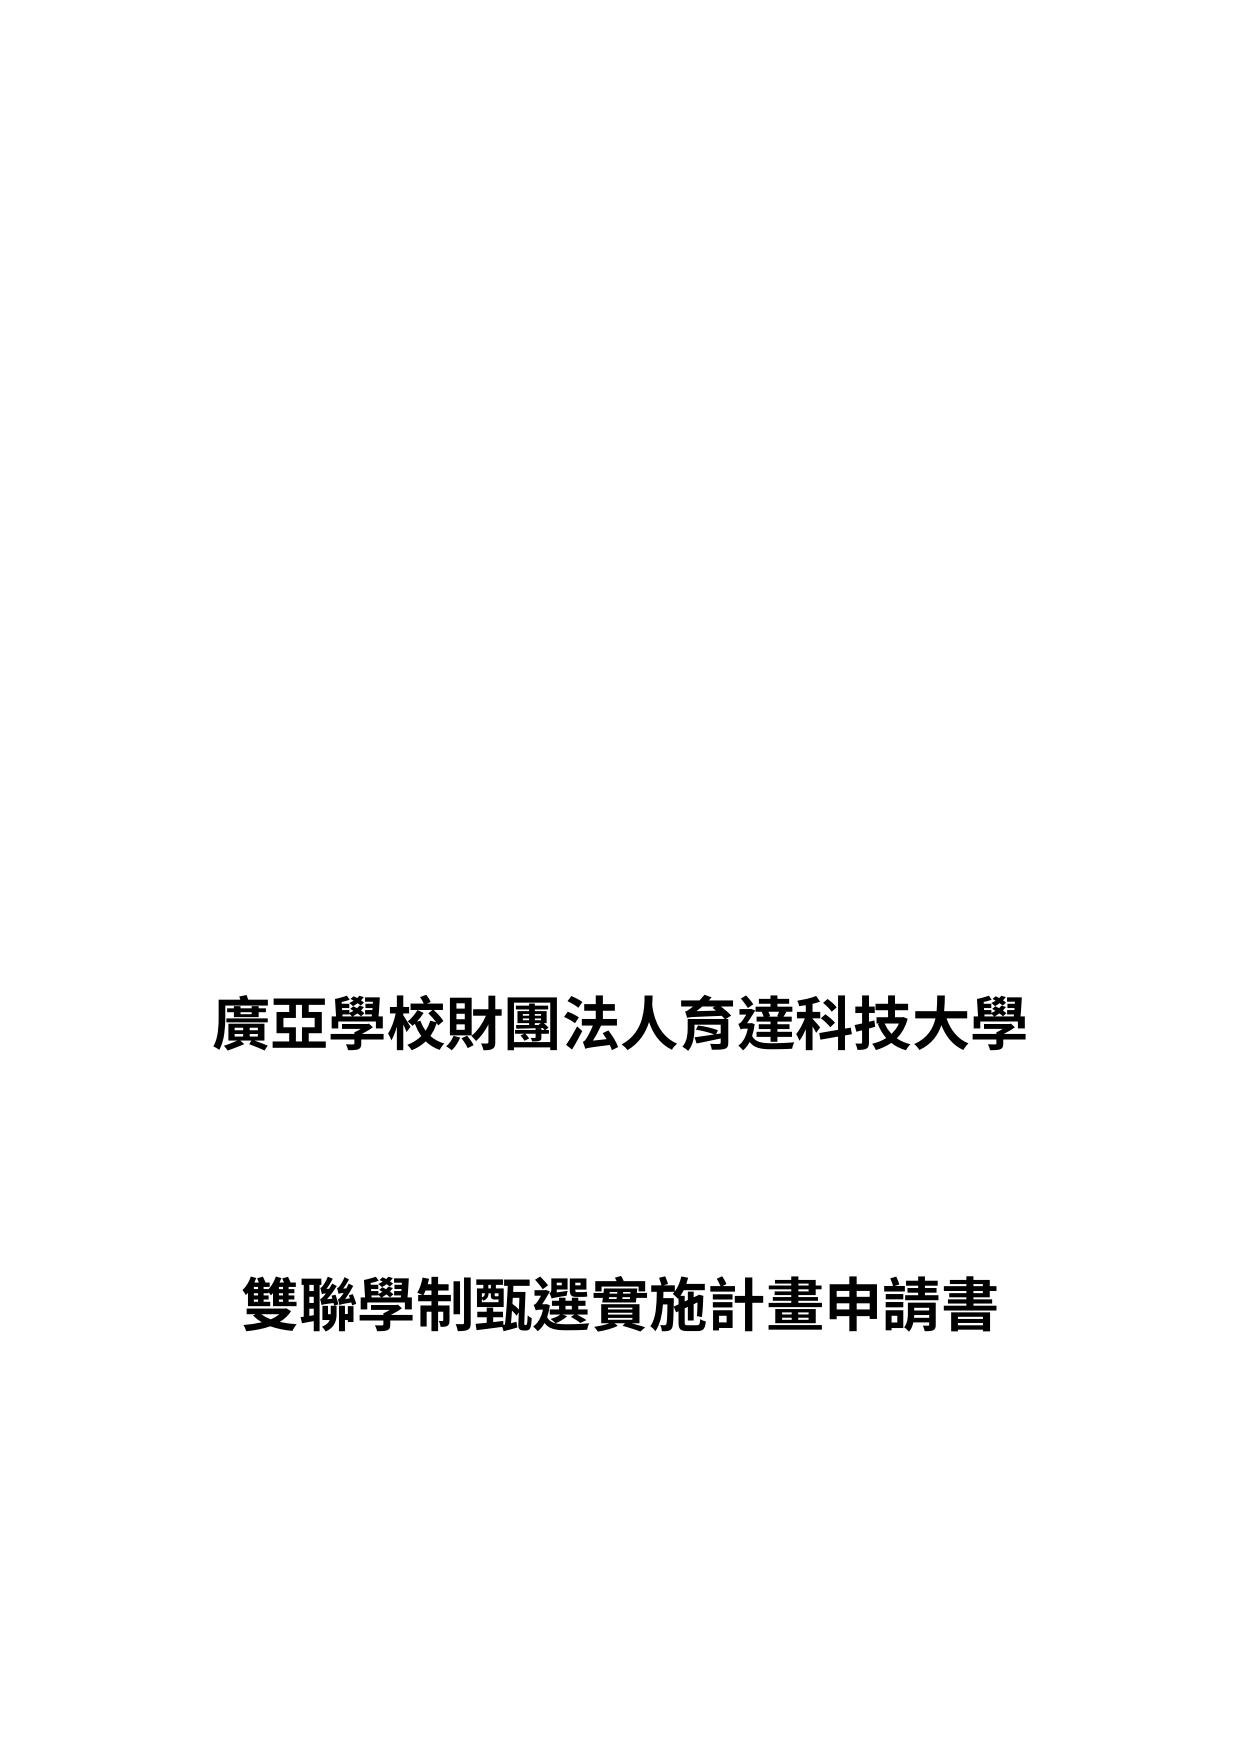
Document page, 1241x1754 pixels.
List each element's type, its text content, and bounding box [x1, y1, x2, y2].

text 廣亞學校財團法人育達科技大學 [118, 964, 1122, 1076]
text 雙聯學制甄選實施計畫申請書 [118, 1245, 1122, 1358]
